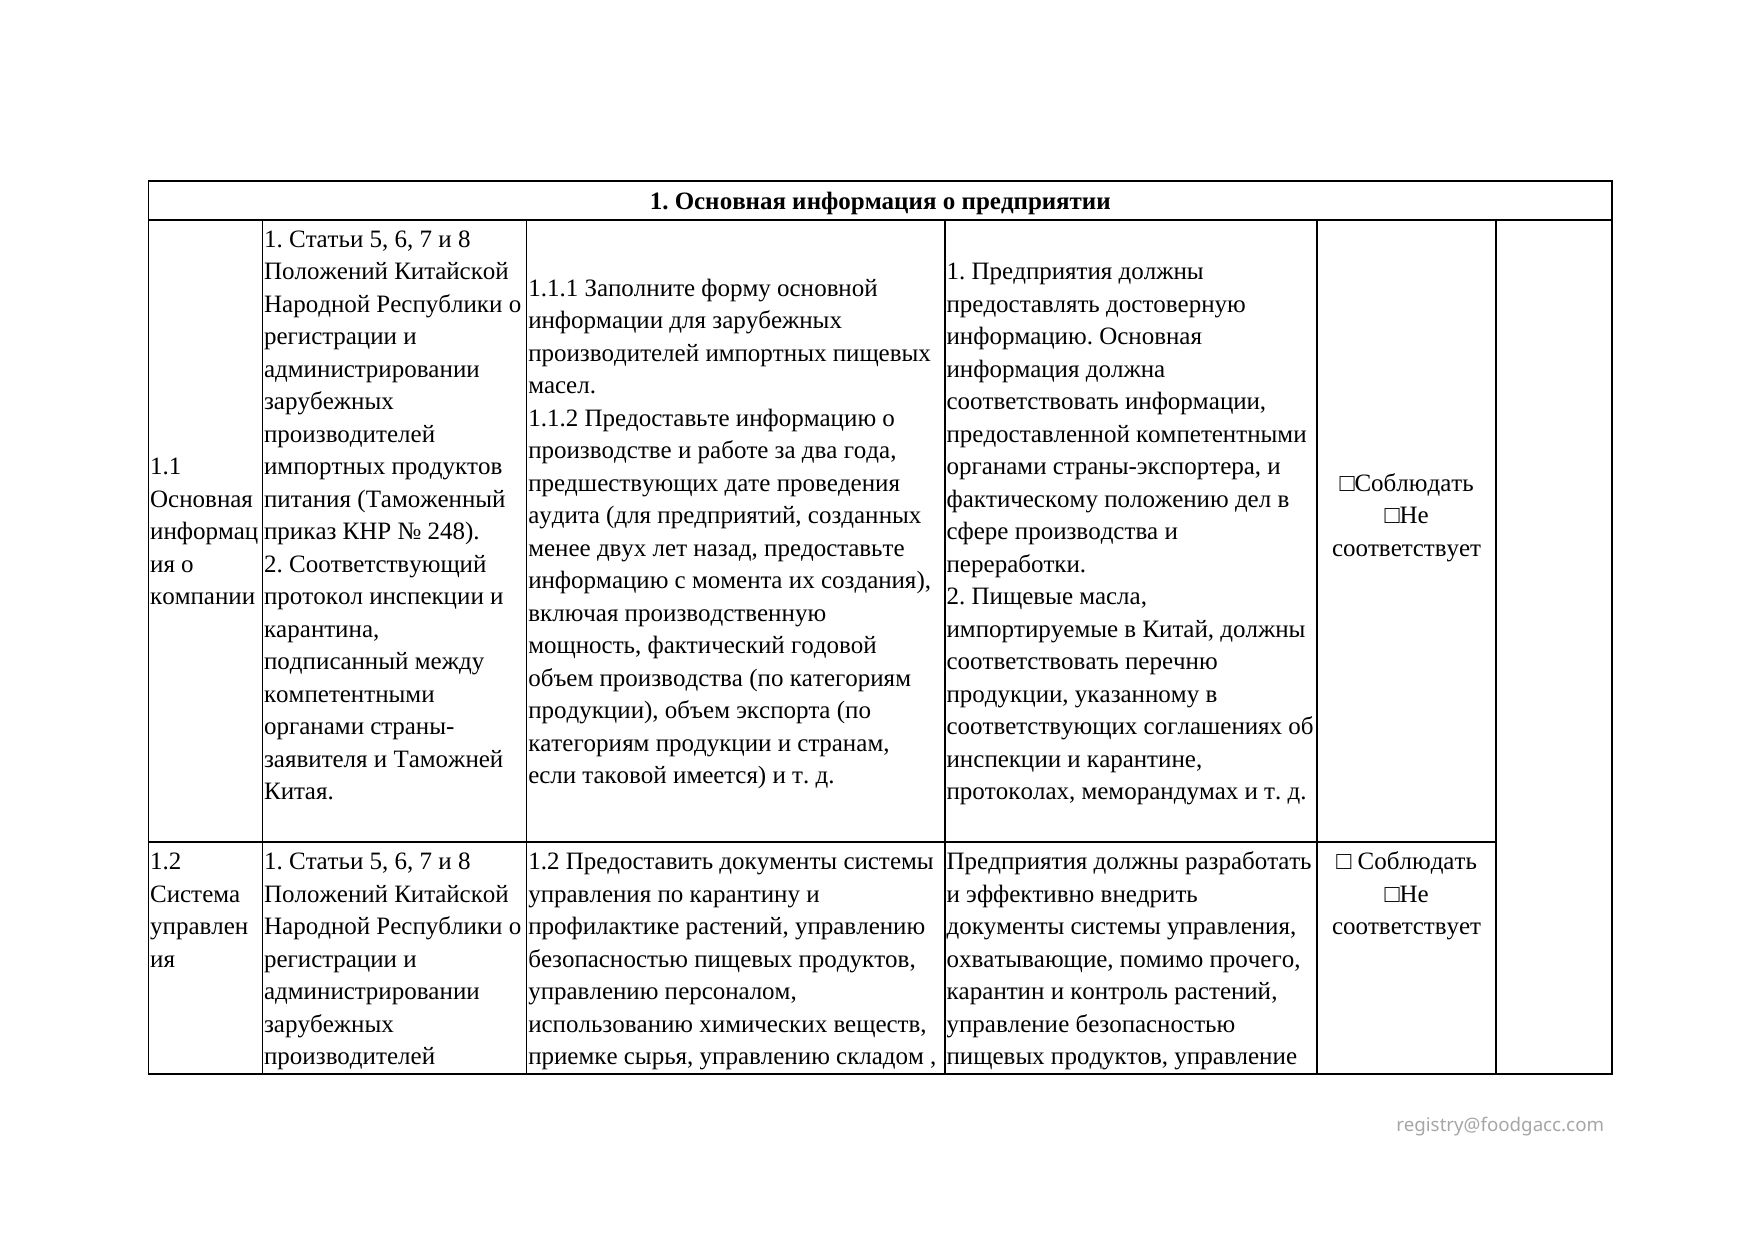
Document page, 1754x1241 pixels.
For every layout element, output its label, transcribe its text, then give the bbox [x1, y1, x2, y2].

table_cell [1497, 221, 1611, 1073]
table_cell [149, 843, 262, 1073]
table_cell 1.1 Основная информация о компании [149, 221, 262, 841]
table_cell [263, 843, 526, 1073]
table_cell □Соблюдать □Не соответствует [1318, 221, 1495, 841]
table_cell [527, 843, 944, 1073]
table_cell 1. Основная информация о предприятии [149, 182, 1611, 219]
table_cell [1318, 843, 1495, 1073]
table_cell 1. Предприятия должны предоставлять достоверную информацию. Основная информация должна соответствовать информации, предоставленной компетентными органами страны-экспортера, и фактическому положению дел в сфере производства и переработки. 2. Пищевые масла, импортируемые в Китай, должны соответствовать перечню продукции, указанному в соответствующих соглашениях об инспекции и карантине, протоколах, меморандумах и т. д. [946, 221, 1316, 841]
table_cell 1. Статьи 5, 6, 7 и 8 Положений Китайской Народной Республики о регистрации и администрировании зарубежных производителей импортных продуктов питания (Таможенный приказ КНР № 248). 2. Соответствующий протокол инспекции и карантина, подписанный между компетентными органами страны-заявителя и Таможней Китая. [263, 221, 526, 841]
table_cell 1.1.1 Заполните форму основной информации для зарубежных производителей импортных пищевых масел. 1.1.2 Предоставьте информацию о производстве и работе за два года, предшествующих дате проведения аудита (для предприятий, созданных менее двух лет назад, предоставьте информацию с момента их создания), включая производственную мощность, фактический годовой объем производства (по категориям продукции), объем экспорта (по категориям продукции и странам, если таковой имеется) и т. д. [527, 221, 944, 841]
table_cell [946, 843, 1316, 1073]
